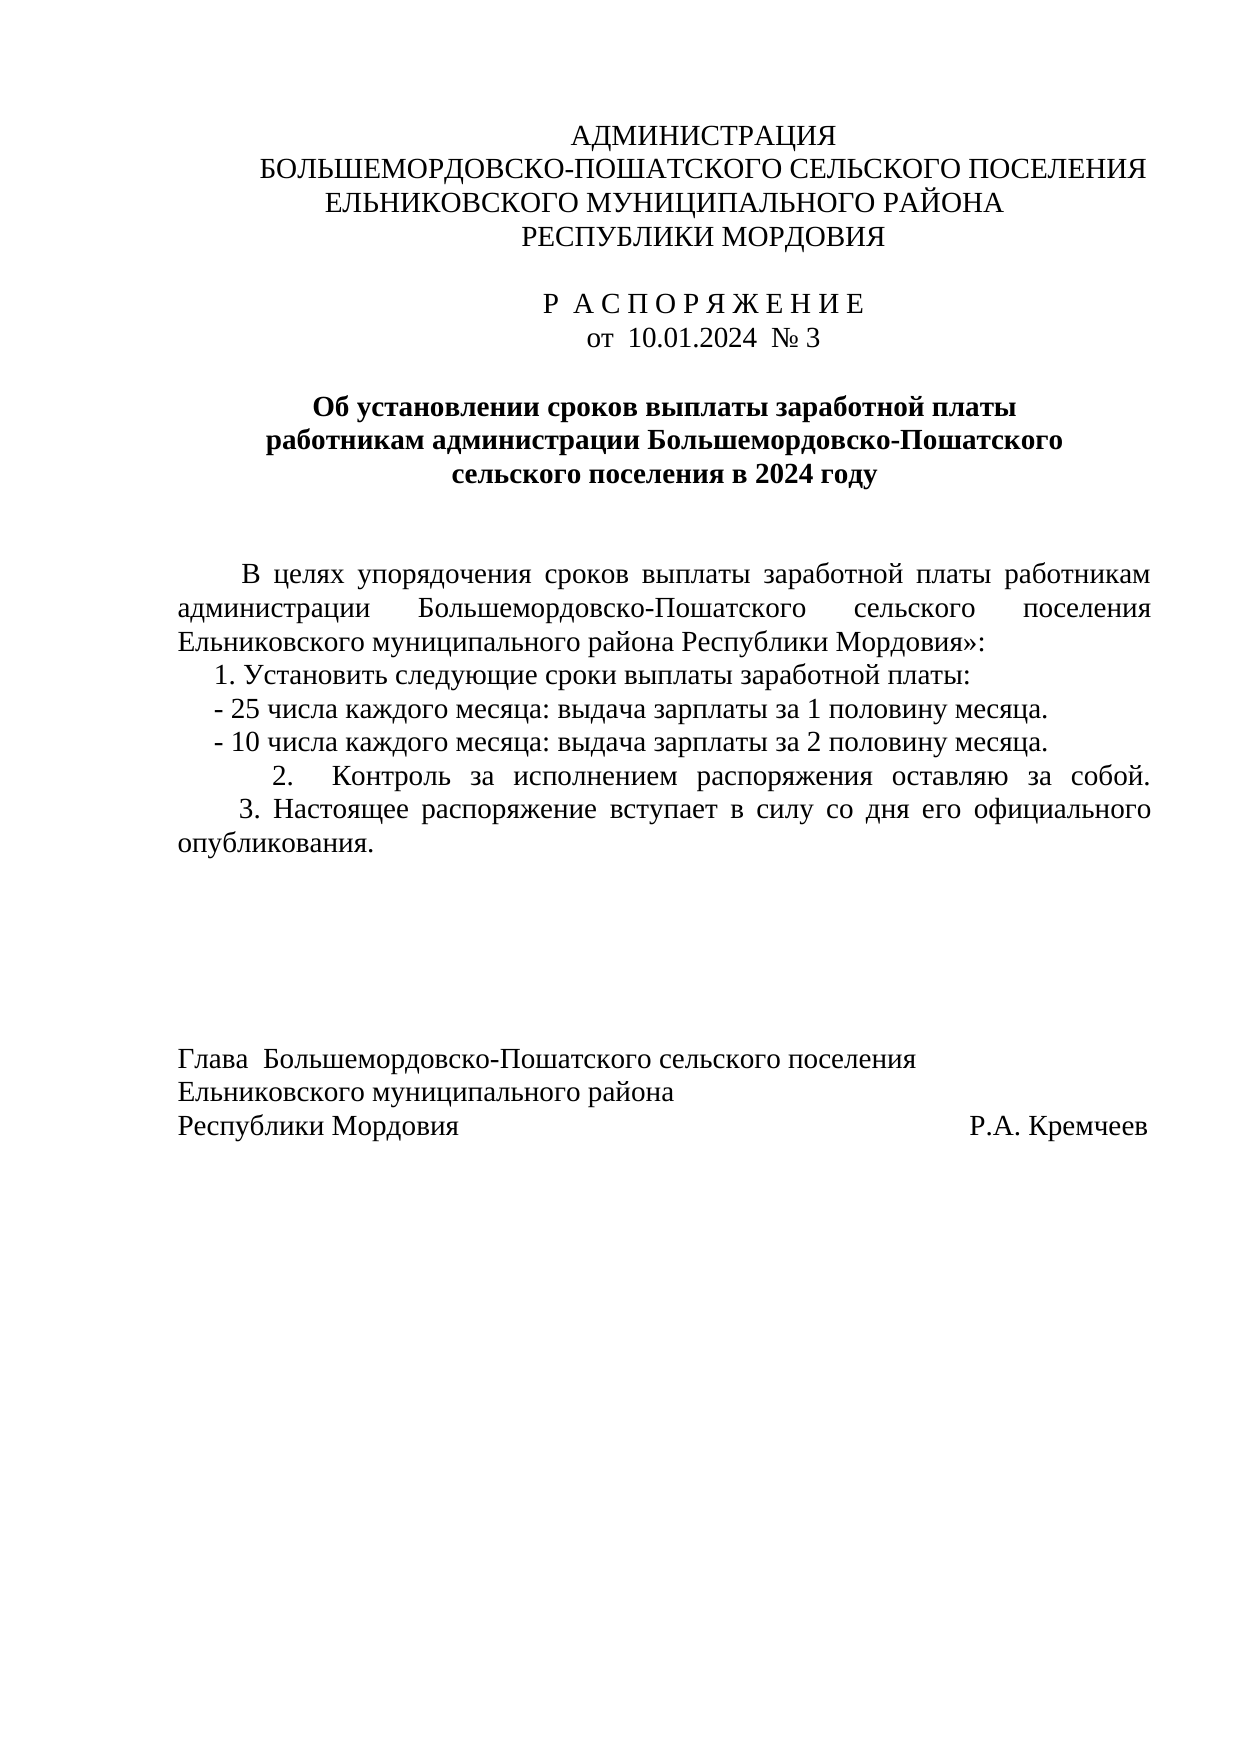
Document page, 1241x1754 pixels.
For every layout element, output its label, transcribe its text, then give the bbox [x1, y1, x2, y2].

text Ельниковского муниципального района [177, 1074, 1152, 1108]
text 1. Установить следующие сроки выплаты заработной платы: [177, 657, 1152, 691]
text сельского поселения в 2024 году [177, 456, 1152, 489]
text работникам администрации Большемордовско-Пошатского [177, 422, 1152, 456]
text Об установлении сроков выплаты заработной платы [177, 389, 1152, 422]
text Глава Большемордовско-Пошатского сельского поселения [177, 1041, 1152, 1074]
text - 10 числа каждого месяца: выдача зарплаты за 2 половину месяца. [177, 724, 1152, 758]
text 2. Контроль за исполнением распоряжения оставляю за собой. 3. Настоящее распоряжение вступает в силу со дня его официального опубликования. [177, 758, 1152, 858]
text БОЛЬШЕМОРДОВСКО-ПОШАТСКОГО СЕЛЬСКОГО ПОСЕЛЕНИЯ ЕЛЬНИКОВСКОГО МУНИЦИПАЛЬНОГО РАЙОНА [177, 152, 1152, 219]
text Р А С П О Р Я Ж Е Н И Е [177, 286, 1098, 321]
text АДМИНИСТРАЦИЯ [177, 118, 1152, 152]
text Республики Мордовия Р.А. Кремчеев [177, 1108, 1152, 1141]
text РЕСПУБЛИКИ МОРДОВИЯ [177, 219, 1152, 252]
text от 10.01.2024 № 3 [177, 321, 1098, 355]
text В целях упорядочения сроков выплаты заработной платы работникам администрации Большемордовско-Пошатского сельского поселения Ельниковского муниципального района Республики Мордовия»: [177, 557, 1152, 657]
text - 25 числа каждого месяца: выдача зарплаты за 1 половину месяца. [177, 691, 1152, 724]
